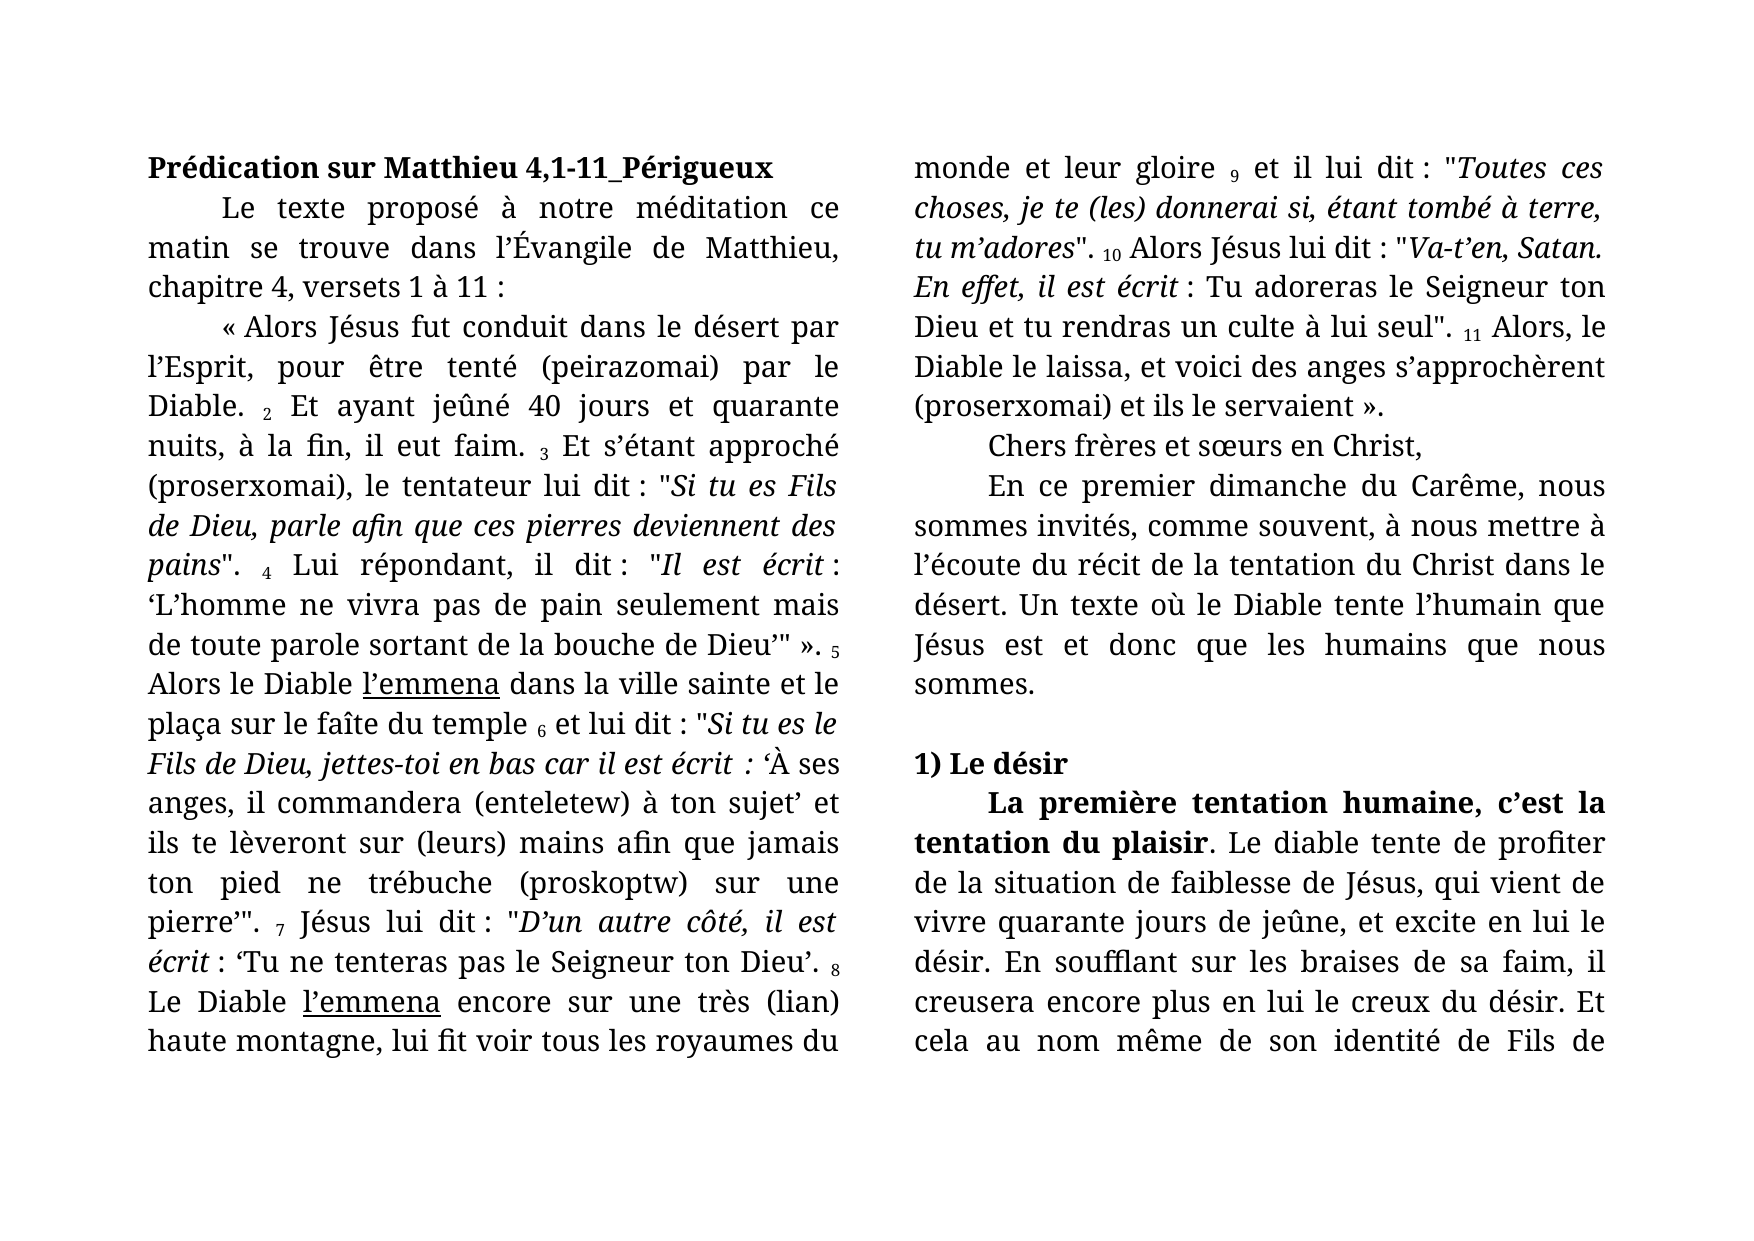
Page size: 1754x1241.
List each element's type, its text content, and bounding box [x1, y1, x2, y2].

text « Alors Jésus fut conduit dans le désert par l’Esprit, pour être tenté (peirazomai) par le Diable. 2 Et ayant jeûné 40 jours et quarante nuits, à la fin, il eut faim. 3 Et s’étant approché (proserxomai), le tentateur lui dit : "Si tu es Fils de Dieu, parle afin que ces pierres deviennent des pains". 4 Lui répondant, il dit : "Il est écrit : ‘L’homme ne vivra pas de pain seulement mais de toute parole sortant de la bouche de Dieu’" ». 5 Alors le Diable l’emmena dans la ville sainte et le plaça sur le faîte du temple 6 et lui dit : "Si tu es le Fils de Dieu, jettes-toi en bas car il est écrit : ‘À ses anges, il commandera (enteletew) à ton sujet’ et ils te lèveront sur (leurs) mains afin que jamais ton pied ne trébuche (proskoptw) sur une pierre’". 7 Jésus lui dit : "D’un autre côté, il est écrit : ‘Tu ne tenteras pas le Seigneur ton Dieu’. 8 Le Diable l’emmena encore sur une très (lian) haute montagne, lui fit voir tous les royaumes du monde et leur gloire 9 et il lui dit : "Toutes ces choses, je te (les) donnerai si, étant tombé à terre, tu m’adores". 10 Alors Jésus lui dit : "Va-t’en, Satan. En effet, il est écrit : Tu adoreras le Seigneur ton Dieu et tu rendras un culte à lui seul". 11 Alors, le Diable le laissa, et voici des anges s’approchèrent (proserxomai) et ils le servaient ». [148, 306, 840, 1060]
text 1) Le désir [914, 743, 1606, 783]
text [914, 783, 1606, 1060]
text « Alors Jésus fut conduit dans le désert par l’Esprit, pour être tenté (peirazomai) par le Diable. 2 Et ayant jeûné 40 jours et quarante nuits, à la fin, il eut faim. 3 Et s’étant approché (proserxomai), le tentateur lui dit : "Si tu es Fils de Dieu, parle afin que ces pierres deviennent des pains". 4 Lui répondant, il dit : "Il est écrit : ‘L’homme ne vivra pas de pain seulement mais de toute parole sortant de la bouche de Dieu’" ». 5 Alors le Diable l’emmena dans la ville sainte et le plaça sur le faîte du temple 6 et lui dit : "Si tu es le Fils de Dieu, jettes-toi en bas car il est écrit : ‘À ses anges, il commandera (enteletew) à ton sujet’ et ils te lèveront sur (leurs) mains afin que jamais ton pied ne trébuche (proskoptw) sur une pierre’". 7 Jésus lui dit : "D’un autre côté, il est écrit : ‘Tu ne tenteras pas le Seigneur ton Dieu’. 8 Le Diable l’emmena encore sur une très (lian) haute montagne, lui fit voir tous les royaumes du monde et leur gloire 9 et il lui dit : "Toutes ces choses, je te (les) donnerai si, étant tombé à terre, tu m’adores". 10 Alors Jésus lui dit : "Va-t’en, Satan. En effet, il est écrit : Tu adoreras le Seigneur ton Dieu et tu rendras un culte à lui seul". 11 Alors, le Diable le laissa, et voici des anges s’approchèrent (proserxomai) et ils le servaient ». [914, 148, 1606, 425]
text Chers frères et sœurs en Christ, [914, 425, 1606, 465]
text Prédication sur Matthieu 4,1-11_Périgueux [148, 148, 840, 187]
text Le texte proposé à notre méditation ce matin se trouve dans l’Évangile de Matthieu, chapitre 4, versets 1 à 11 : [148, 187, 840, 306]
text En ce premier dimanche du Carême, nous sommes invités, comme souvent, à nous mettre à l’écoute du récit de la tentation du Christ dans le désert. Un texte où le Diable tente l’humain que Jésus est et donc que les humains que nous sommes. [914, 465, 1606, 703]
